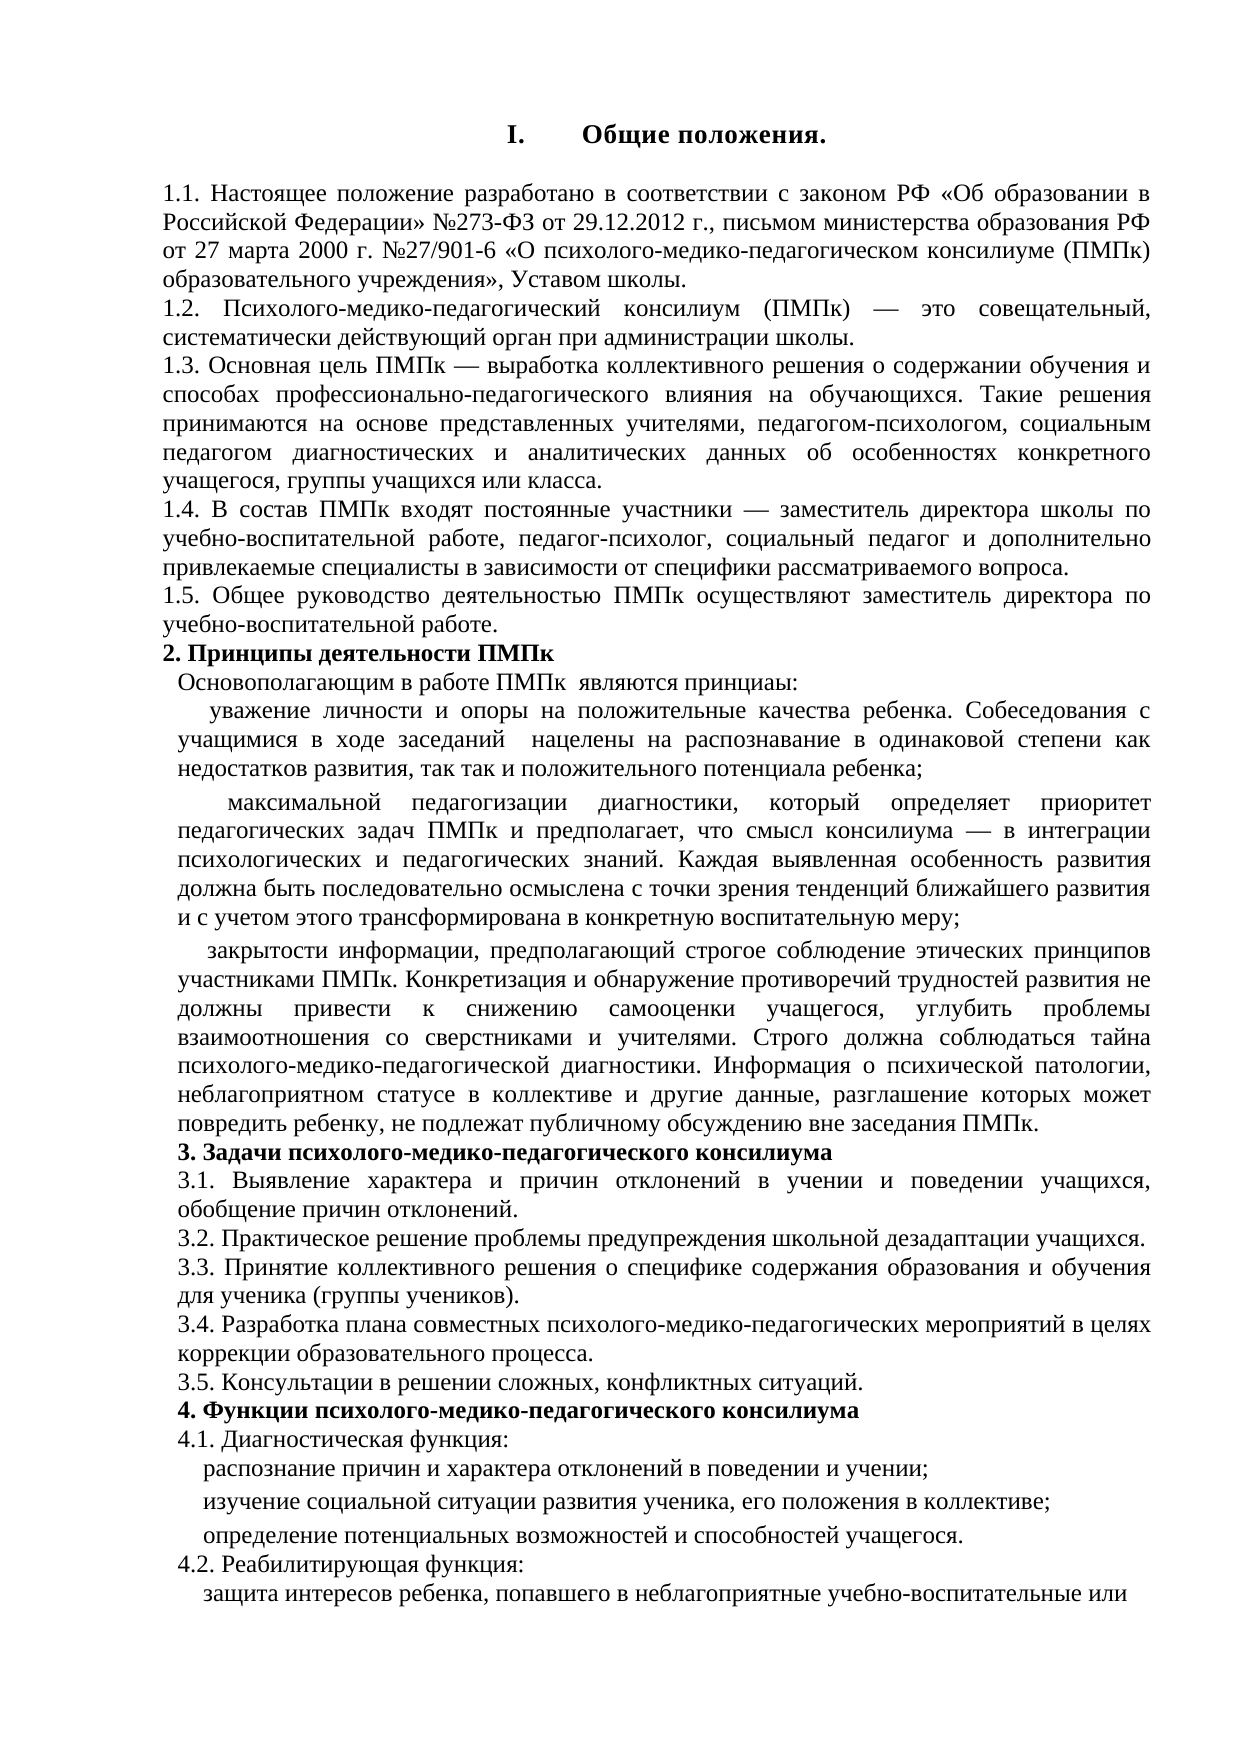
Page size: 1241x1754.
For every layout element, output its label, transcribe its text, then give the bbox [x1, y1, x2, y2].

text 2. Принципы деятельности ПМПк [162, 638, 1152, 667]
text 3. Задачи психолого-медико-педагогического консилиума [177, 1137, 1152, 1165]
list Общие положения. [181, 118, 1152, 149]
text 1.5. Общее руководство деятельностью ПМПк осуществляют заместитель директора по учебно-воспитательной работе. [162, 581, 1152, 638]
text  распознание причин и характера отклонений в поведении и учении; [177, 1453, 1152, 1482]
text  защита интересов ребенка, попавшего в неблагоприятные учебно-воспитательные или [177, 1578, 1152, 1606]
text 3.1. Выявление характера и причин отклонений в учении и поведении учащихся, обобщение причин отклонений. [177, 1165, 1152, 1223]
text  уважение личности и опоры на положительные качества ребенка. Собеседования с учащимися в ходе заседаний нацелены на распознавание в одинаковой степени как недостатков развития, так так и положительного потенциала ребенка; [177, 696, 1152, 782]
text  изучение социальной ситуации развития ученика, его положения в коллективе; [177, 1486, 1152, 1515]
text 4.1. Диагностическая функция: [177, 1424, 1152, 1453]
text 3.2. Практическое решение проблемы предупреждения школьной дезадаптации учащихся. [177, 1223, 1152, 1252]
text 3.3. Принятие коллективного решения о специфике содержания образования и обучения для ученика (группы учеников). [177, 1252, 1152, 1309]
text  максимальной педагогизации диагностики, который определяет приоритет педагогических задач ПМПк и предполагает, что смысл консилиума — в интеграции психологических и педагогических знаний. Каждая выявленная особенность развития должна быть последовательно осмыслена с точки зрения тенденций ближайшего развития и с учетом этого трансформирована в конкретную воспитательную меру; [177, 787, 1152, 930]
text 1.1. Настоящее положение разработано в соответствии с законом РФ «Об образовании в Российской Федерации» №273-ФЗ от 29.12.2012 г., письмом министерства образования РФ от 27 марта 2000 г. №27/901-6 «О психолого-медико-педагогическом консилиуме (ПМПк) образовательного учреждения», Уставом школы. [162, 178, 1152, 293]
text 3.5. Консультации в решении сложных, конфликтных ситуаций. [177, 1367, 1152, 1395]
text 1.2. Психолого-медико-педагогический консилиум (ПМПк) — это совещательный, систематически действующий орган при администрации школы. [162, 293, 1152, 351]
text Основополагающим в работе ПМПк являются принциаы: [177, 667, 1152, 696]
text  определение потенциальных возможностей и способностей учащегося. [177, 1520, 1152, 1549]
text 1.4. В состав ПМПк входят постоянные участники — заместитель директора школы по учебно-воспитательной работе, педагог-психолог, cоциальный педагог и дополнительно привлекаемые специалисты в зависимости от специфики рассматриваемого вопроса. [162, 494, 1152, 581]
text 1.3. Основная цель ПМПк — выработка коллективного решения о содержании обучения и способах профессионально-педагогического влияния на обучающихся. Такие решения принимаются на основе представленных учителями, педагогом-психологом, социальным педагогом диагностических и аналитических данных об особенностях конкретного учащегося, группы учащихся или класса. [162, 351, 1152, 494]
text 4.2. Реабилитирующая функция: [177, 1549, 1152, 1578]
text 4. Функции психолого-медико-педагогического консилиума [177, 1395, 1152, 1424]
text 3.4. Разработка плана совместных психолого-медико-педагогических мероприятий в целях коррекции образовательного процесса. [177, 1309, 1152, 1367]
text  закрытости информации, предполагающий строгое соблюдение этических принципов участниками ПМПк. Конкретизация и обнаружение противоречий трудностей развития не должны привести к снижению самооценки учащегося, углубить проблемы взаимоотношения со сверстниками и учителями. Строго должна соблюдаться тайна психолого-медико-педагогической диагностики. Информация о психической патологии, неблагоприятном статусе в коллективе и другие данные, разглашение которых может повредить ребенку, не подлежат публичному обсуждению вне заседания ПМПк. [177, 935, 1152, 1137]
